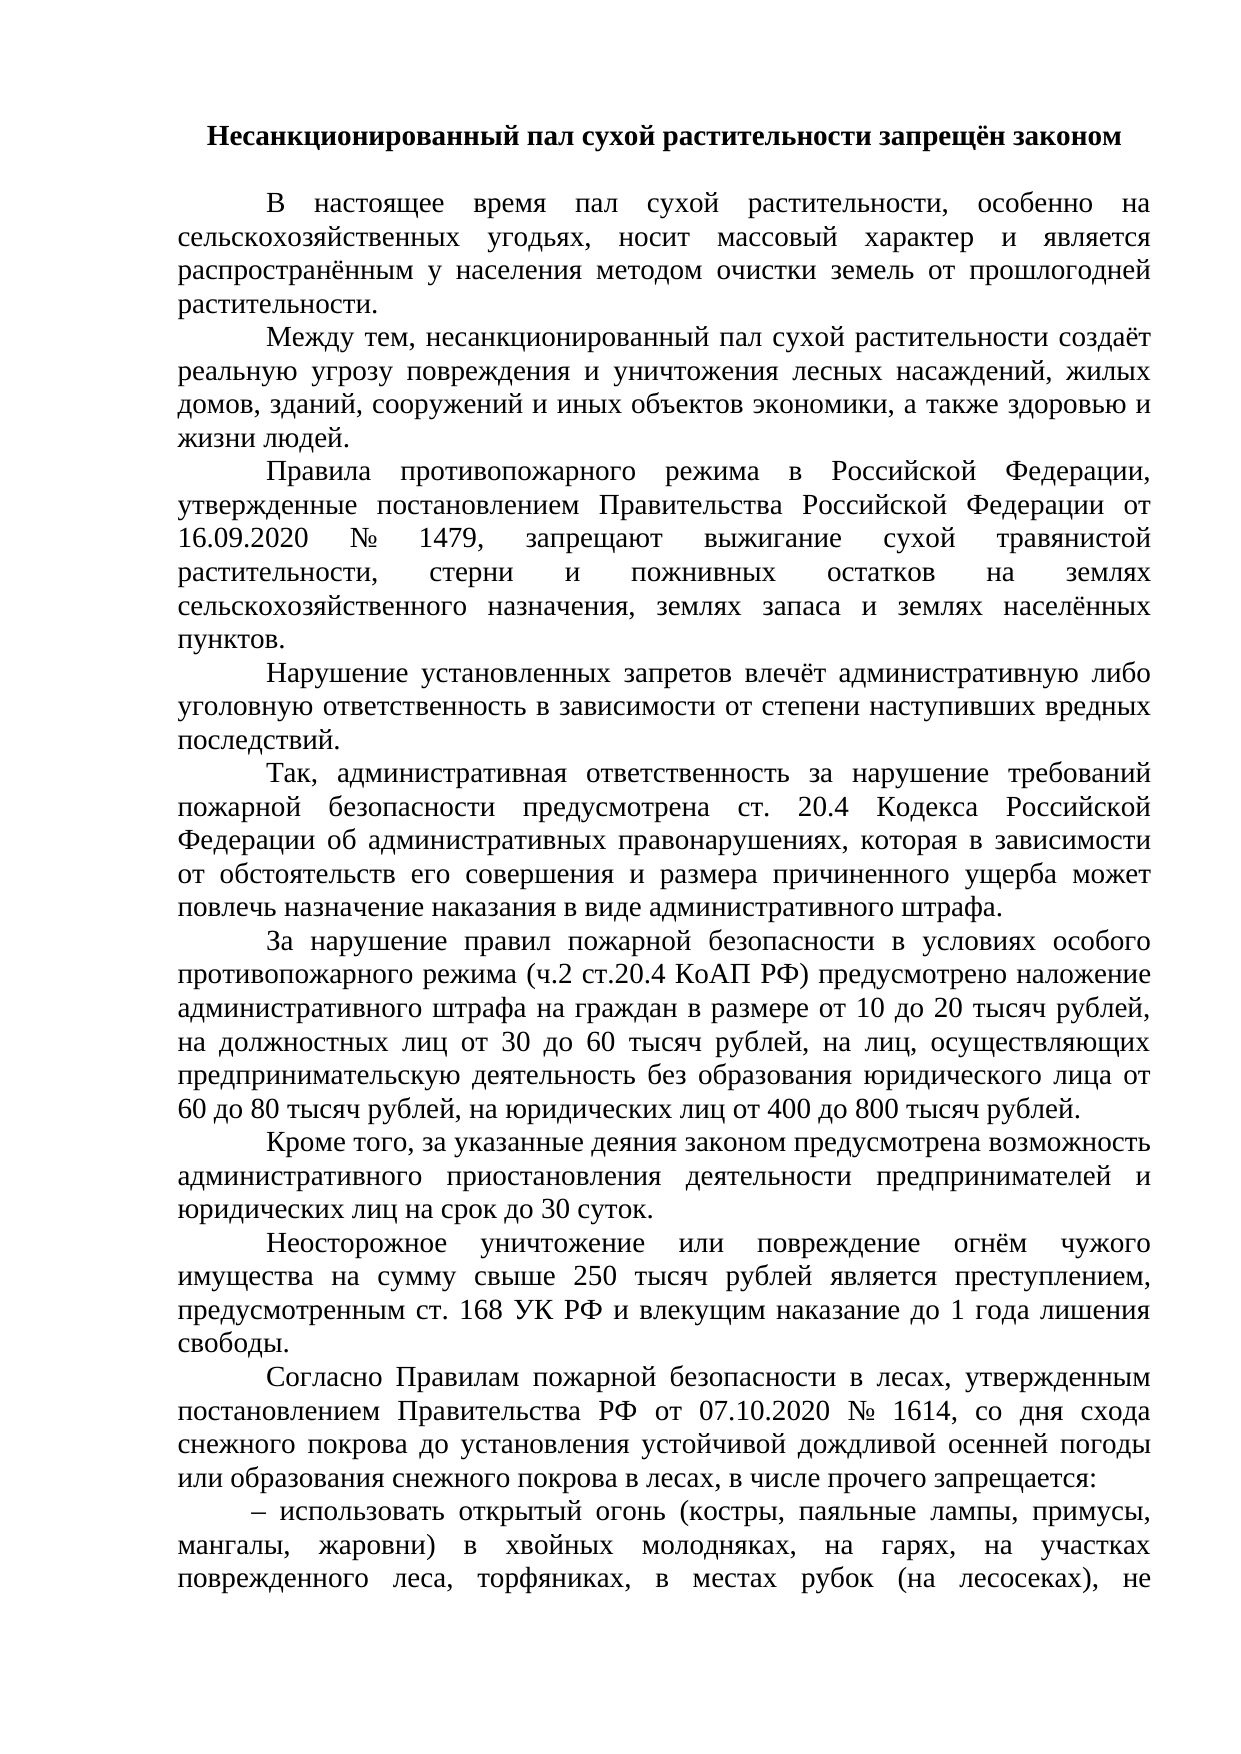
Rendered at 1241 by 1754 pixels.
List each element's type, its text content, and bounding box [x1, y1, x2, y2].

text За нарушение правил пожарной безопасности в условиях особого противопожарного режима (ч.2 ст.20.4 КоАП РФ) предусмотрено наложение административного штрафа на граждан в размере от 10 до 20 тысяч рублей, на должностных лиц от 30 до 60 тысяч рублей, на лиц, осуществляющих предпринимательскую деятельность без образования юридического лица от 60 до 80 тысяч рублей, на юридических лиц от 400 до 800 тысяч рублей. [177, 923, 1152, 1124]
text Неосторожное уничтожение или повреждение огнём чужого имущества на сумму свыше 250 тысяч рублей является преступлением, предусмотренным ст. 168 УК РФ и влекущим наказание до 1 года лишения свободы. [177, 1225, 1152, 1359]
text Кроме того, за указанные деяния законом предусмотрена возможность административного приостановления деятельности предпринимателей и юридических лиц на срок до 30 суток. [177, 1124, 1152, 1225]
text Несанкционированный пал сухой растительности запрещён законом [177, 118, 1152, 152]
text В настоящее время пал сухой растительности, особенно на сельскохозяйственных угодьях, носит массовый характер и является распространённым у населения методом очистки земель от прошлогодней растительности. [177, 185, 1152, 319]
text Нарушение установленных запретов влечёт административную либо уголовную ответственность в зависимости от степени наступивших вредных последствий. [177, 655, 1152, 755]
text Между тем, несанкционированный пал сухой растительности создаёт реальную угрозу повреждения и уничтожения лесных насаждений, жилых домов, зданий, сооружений и иных объектов экономики, а также здоровью и жизни людей. [177, 319, 1152, 453]
text Согласно Правилам пожарной безопасности в лесах, утвержденным постановлением Правительства РФ от 07.10.2020 № 1614, со дня схода снежного покрова до установления устойчивой дождливой осенней погоды или образования снежного покрова в лесах, в числе прочего запрещается: [177, 1359, 1152, 1493]
text Так, административная ответственность за нарушение требований пожарной безопасности предусмотрена ст. 20.4 Кодекса Российской Федерации об административных правонарушениях, которая в зависимости от обстоятельств его совершения и размера причиненного ущерба может повлечь назначение наказания в виде административного штрафа. [177, 755, 1152, 923]
text Правила противопожарного режима в Российской Федерации, утвержденные постановлением Правительства Российской Федерации от 16.09.2020 № 1479, запрещают выжигание сухой травянистой растительности, стерни и пожнивных остатков на землях сельскохозяйственного назначения, землях запаса и землях населённых пунктов. [177, 453, 1152, 655]
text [177, 1493, 1152, 1594]
